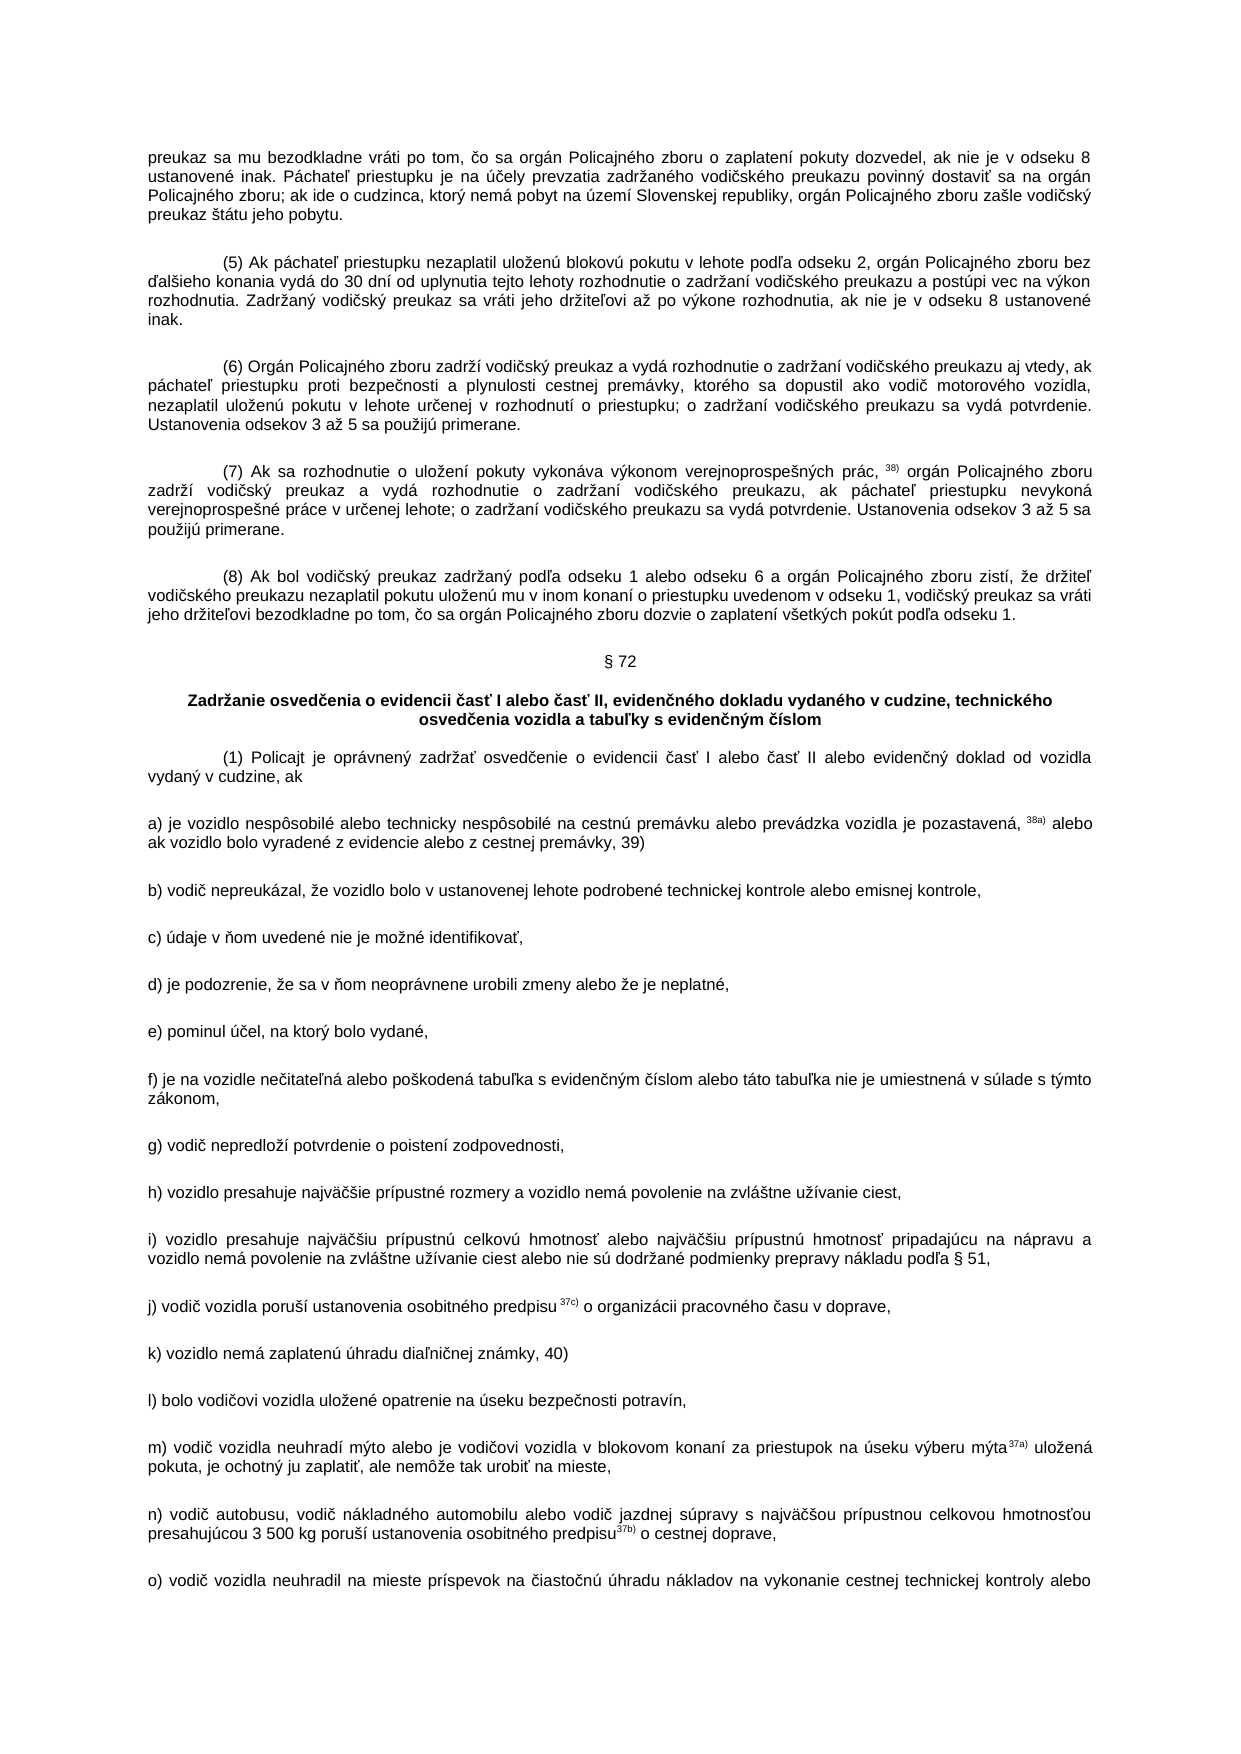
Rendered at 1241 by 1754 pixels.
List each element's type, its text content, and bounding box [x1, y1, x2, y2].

text Zadržanie osvedčenia o evidencii časť I alebo časť II, evidenčného dokladu vydaného v cudzine, technického osvedčenia vozidla a tabuľky s evidenčným číslom [148, 690, 1092, 729]
text l) bolo vodičovi vozidla uložené opatrenie na úseku bezpečnosti potravín, [148, 1391, 1092, 1410]
text (1) Policajt je oprávnený zadržať osvedčenie o evidencii časť I alebo časť II alebo evidenčný doklad od vozidla vydaný v cudzine, ak [148, 748, 1092, 786]
text d) je podozrenie, že sa v ňom neoprávnene urobili zmeny alebo že je neplatné, [148, 975, 1092, 994]
text n) vodič autobusu, vodič nákladného automobilu alebo vodič jazdnej súpravy s najväčšou prípustnou celkovou hmotnosťou presahujúcou 3 500 kg poruší ustanovenia osobitného predpisu37b) o cestnej doprave, [148, 1504, 1092, 1543]
text g) vodič nepredloží potvrdenie o poistení zodpovednosti, [148, 1136, 1092, 1155]
text b) vodič nepreukázal, že vozidlo bolo v ustanovenej lehote podrobené technickej kontrole alebo emisnej kontrole, [148, 881, 1092, 900]
text k) vozidlo nemá zaplatenú úhradu diaľničnej známky, 40) [148, 1343, 1092, 1363]
text j) vodič vozidla poruší ustanovenia osobitného predpisu 37c) o organizácii pracovného času v doprave, [148, 1296, 1092, 1316]
text a) je vozidlo nespôsobilé alebo technicky nespôsobilé na cestnú premávku alebo prevádzka vozidla je pozastavená, 38a) alebo ak vozidlo bolo vyradené z evidencie alebo z cestnej premávky, 39) [148, 814, 1092, 852]
text (5) Ak páchateľ priestupku nezaplatil uloženú blokovú pokutu v lehote podľa odseku 2, orgán Policajného zboru bez ďalšieho konania vydá do 30 dní od uplynutia tejto lehoty rozhodnutie o zadržaní vodičského preukazu a postúpi vec na výkon rozhodnutia. Zadržaný vodičský preukaz sa vráti jeho držiteľovi až po výkone rozhodnutia, ak nie je v odseku 8 ustanovené inak. [148, 252, 1092, 329]
text h) vozidlo presahuje najväčšie prípustné rozmery a vozidlo nemá povolenie na zvláštne užívanie ciest, [148, 1183, 1092, 1202]
text f) je na vozidle nečitateľná alebo poškodená tabuľka s evidenčným číslom alebo táto tabuľka nie je umiestnená v súlade s týmto zákonom, [148, 1069, 1092, 1108]
text e) pominul účel, na ktorý bolo vydané, [148, 1022, 1092, 1041]
text (8) Ak bol vodičský preukaz zadržaný podľa odseku 1 alebo odseku 6 a orgán Policajného zboru zistí, že držiteľ vodičského preukazu nezaplatil pokutu uloženú mu v inom konaní o priestupku uvedenom v odseku 1, vodičský preukaz sa vráti jeho držiteľovi bezodkladne po tom, čo sa orgán Policajného zboru dozvie o zaplatení všetkých pokút podľa odseku 1. [148, 566, 1092, 624]
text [148, 148, 1092, 224]
text (7) Ak sa rozhodnutie o uložení pokuty vykonáva výkonom verejnoprospešných prác, 38) orgán Policajného zboru zadrží vodičský preukaz a vydá rozhodnutie o zadržaní vodičského preukazu, ak páchateľ priestupku nevykoná verejnoprospešné práce v určenej lehote; o zadržaní vodičského preukazu sa vydá potvrdenie. Ustanovenia odsekov 3 až 5 sa použijú primerane. [148, 462, 1092, 538]
text i) vozidlo presahuje najväčšiu prípustnú celkovú hmotnosť alebo najväčšiu prípustnú hmotnosť pripadajúcu na nápravu a vozidlo nemá povolenie na zvláštne užívanie ciest alebo nie sú dodržané podmienky prepravy nákladu podľa § 51, [148, 1230, 1092, 1268]
text § 72 [148, 652, 1092, 671]
text (6) Orgán Policajného zboru zadrží vodičský preukaz a vydá rozhodnutie o zadržaní vodičského preukazu aj vtedy, ak páchateľ priestupku proti bezpečnosti a plynulosti cestnej premávky, ktorého sa dopustil ako vodič motorového vozidla, nezaplatil uloženú pokutu v lehote určenej v rozhodnutí o priestupku; o zadržaní vodičského preukazu sa vydá potvrdenie. Ustanovenia odsekov 3 až 5 sa použijú primerane. [148, 357, 1092, 434]
text c) údaje v ňom uvedené nie je možné identifikovať, [148, 928, 1092, 947]
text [148, 1571, 1092, 1590]
text m) vodič vozidla neuhradí mýto alebo je vodičovi vozidla v blokovom konaní za priestupok na úseku výberu mýta37a) uložená pokuta, je ochotný ju zaplatiť, ale nemôže tak urobiť na mieste, [148, 1438, 1092, 1476]
